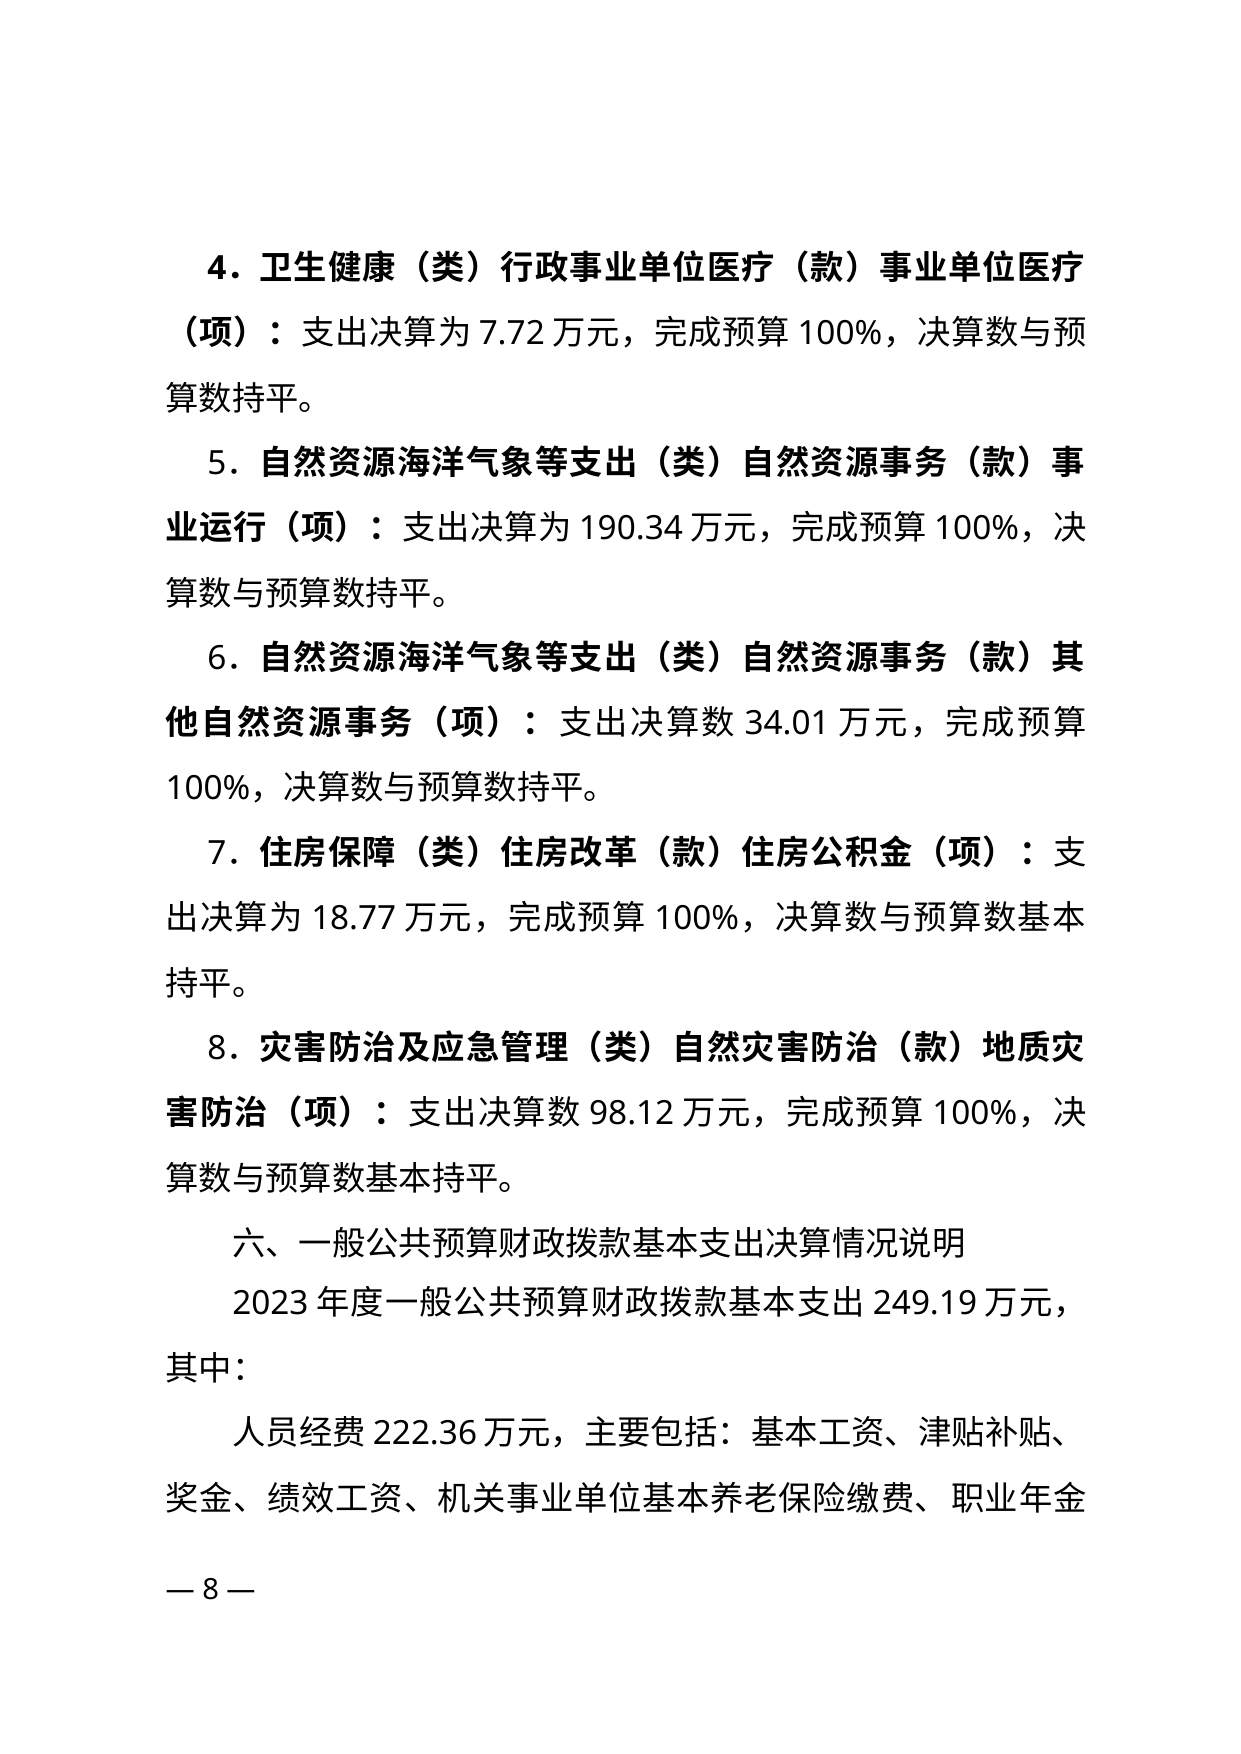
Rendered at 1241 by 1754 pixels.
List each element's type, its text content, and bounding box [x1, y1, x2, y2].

list 灾害防治及应急管理（类）自然灾害防治（款）地质灾害防治（项）：支出决算数98.12万元，完成预算100%，决算数与预算数基本持平。 [165, 1013, 1087, 1208]
list 自然资源海洋气象等支出（类）自然资源事务（款）事业运行（项）：支出决算为190.34万元，完成预算100%，决算数与预算数持平。 [165, 428, 1087, 623]
text 2023年度一般公共预算财政拨款基本支出249.19万元，其中： [165, 1268, 1087, 1398]
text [165, 1398, 1087, 1528]
text 六、一般公共预算财政拨款基本支出决算情况说明 [165, 1208, 1087, 1268]
list 卫生健康（类）行政事业单位医疗（款）事业单位医疗（项）：支出决算为7.72万元，完成预算100%，决算数与预算数持平。 [165, 233, 1087, 428]
list 住房保障（类）住房改革（款）住房公积金（项）：支出决算为18.77万元，完成预算100%，决算数与预算数基本持平。 [165, 818, 1087, 1013]
list 自然资源海洋气象等支出（类）自然资源事务（款）其他自然资源事务（项）：支出决算数34.01万元，完成预算100%，决算数与预算数持平。 [165, 623, 1087, 818]
